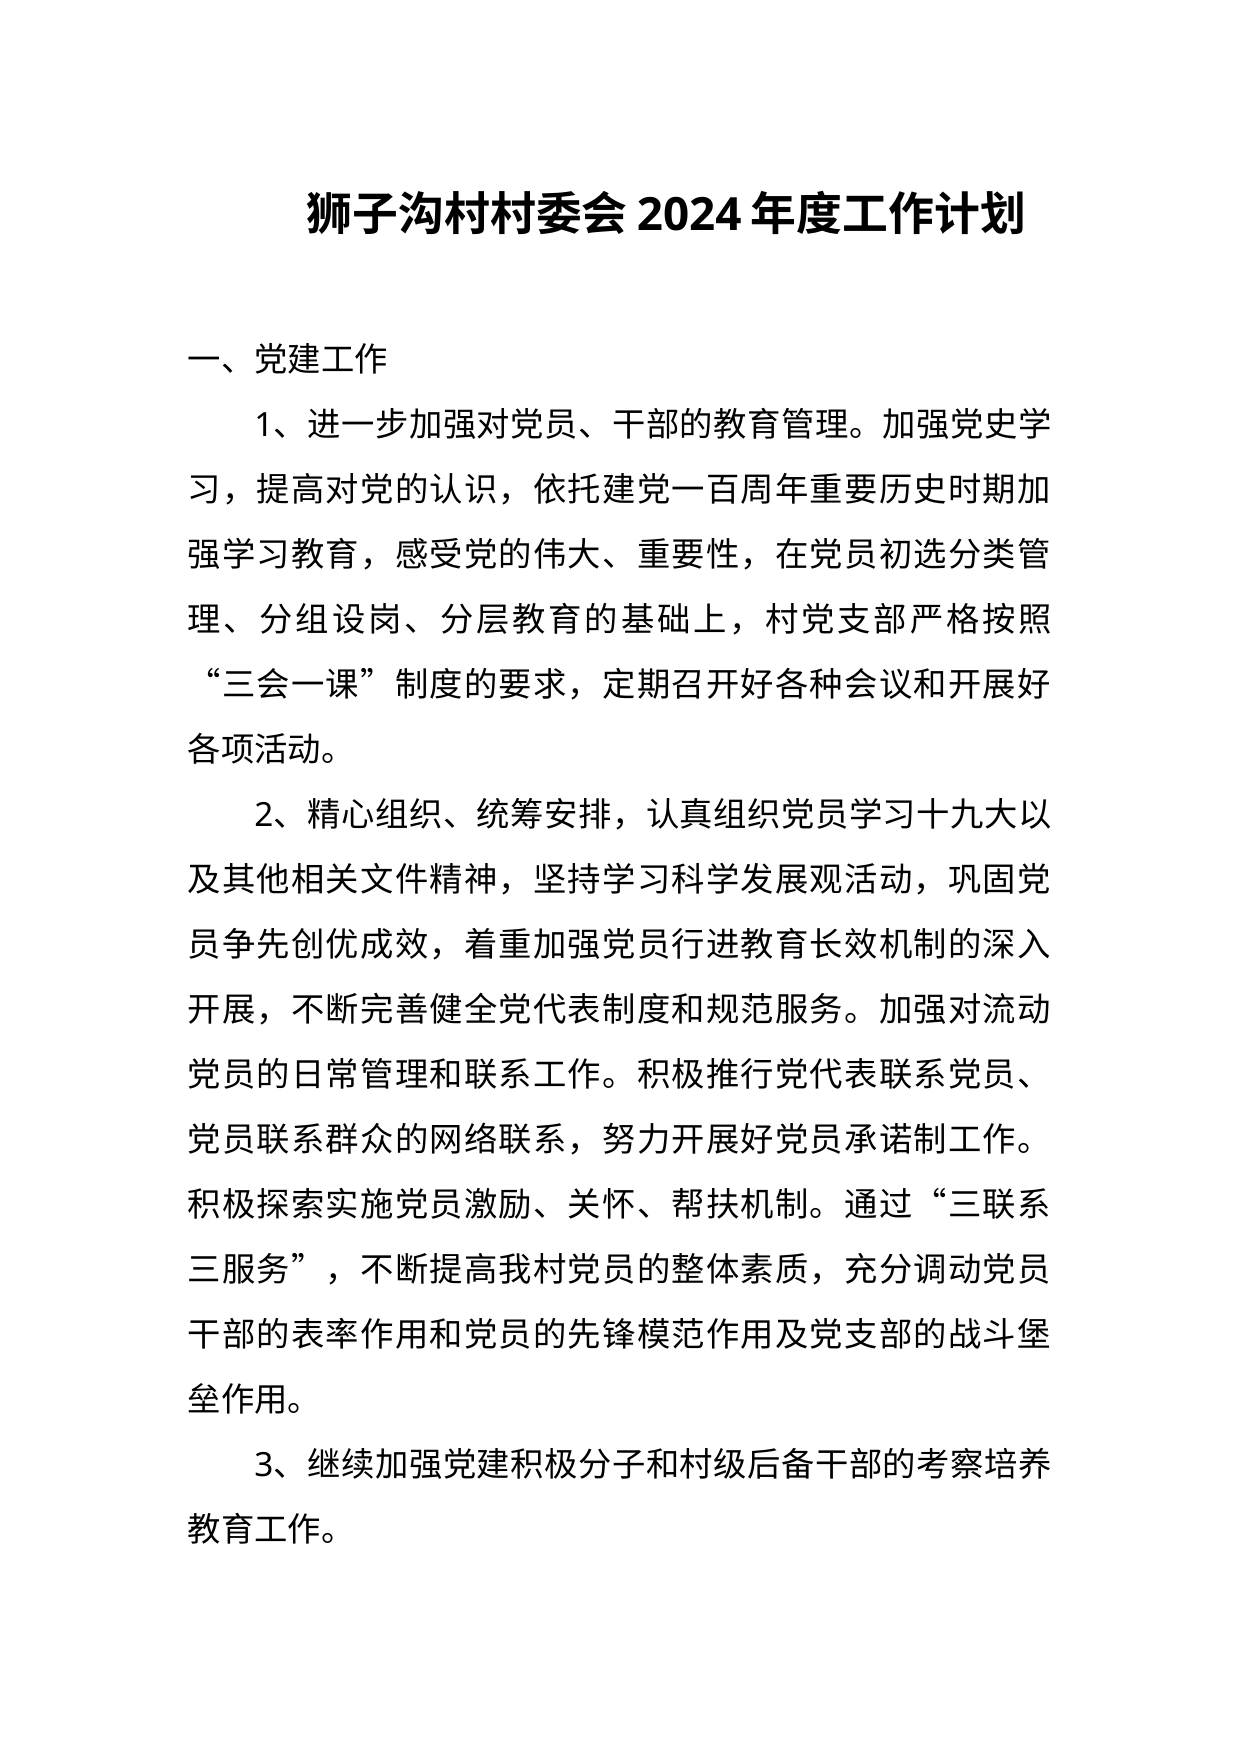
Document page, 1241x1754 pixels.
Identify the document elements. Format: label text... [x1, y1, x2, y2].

list 一、党建工作 [187, 324, 1053, 389]
list 3、继续加强党建积极分子和村级后备干部的考察培养教育工作。 [187, 1429, 1053, 1559]
list 1、进一步加强对党员、干部的教育管理。加强党史学习，提高对党的认识，依托建党一百周年重要历史时期加强学习教育，感受党的伟大、重要性，在党员初选分类管理、分组设岗、分层教育的基础上，村党支部严格按照“三会一课”制度的要求，定期召开好各种会议和开展好各项活动。 [187, 389, 1053, 779]
text 狮子沟村村委会2024年度工作计划 [187, 162, 1053, 259]
list 2、精心组织、统筹安排，认真组织党员学习十九大以及其他相关文件精神，坚持学习科学发展观活动，巩固党员争先创优成效，着重加强党员行进教育长效机制的深入开展，不断完善健全党代表制度和规范服务。加强对流动党员的日常管理和联系工作。积极推行党代表联系党员、党员联系群众的网络联系，努力开展好党员承诺制工作。积极探索实施党员激励、关怀、帮扶机制。通过“三联系，三服务”，不断提高我村党员的整体素质，充分调动党员干部的表率作用和党员的先锋模范作用及党支部的战斗堡垒作用。 [187, 779, 1053, 1429]
